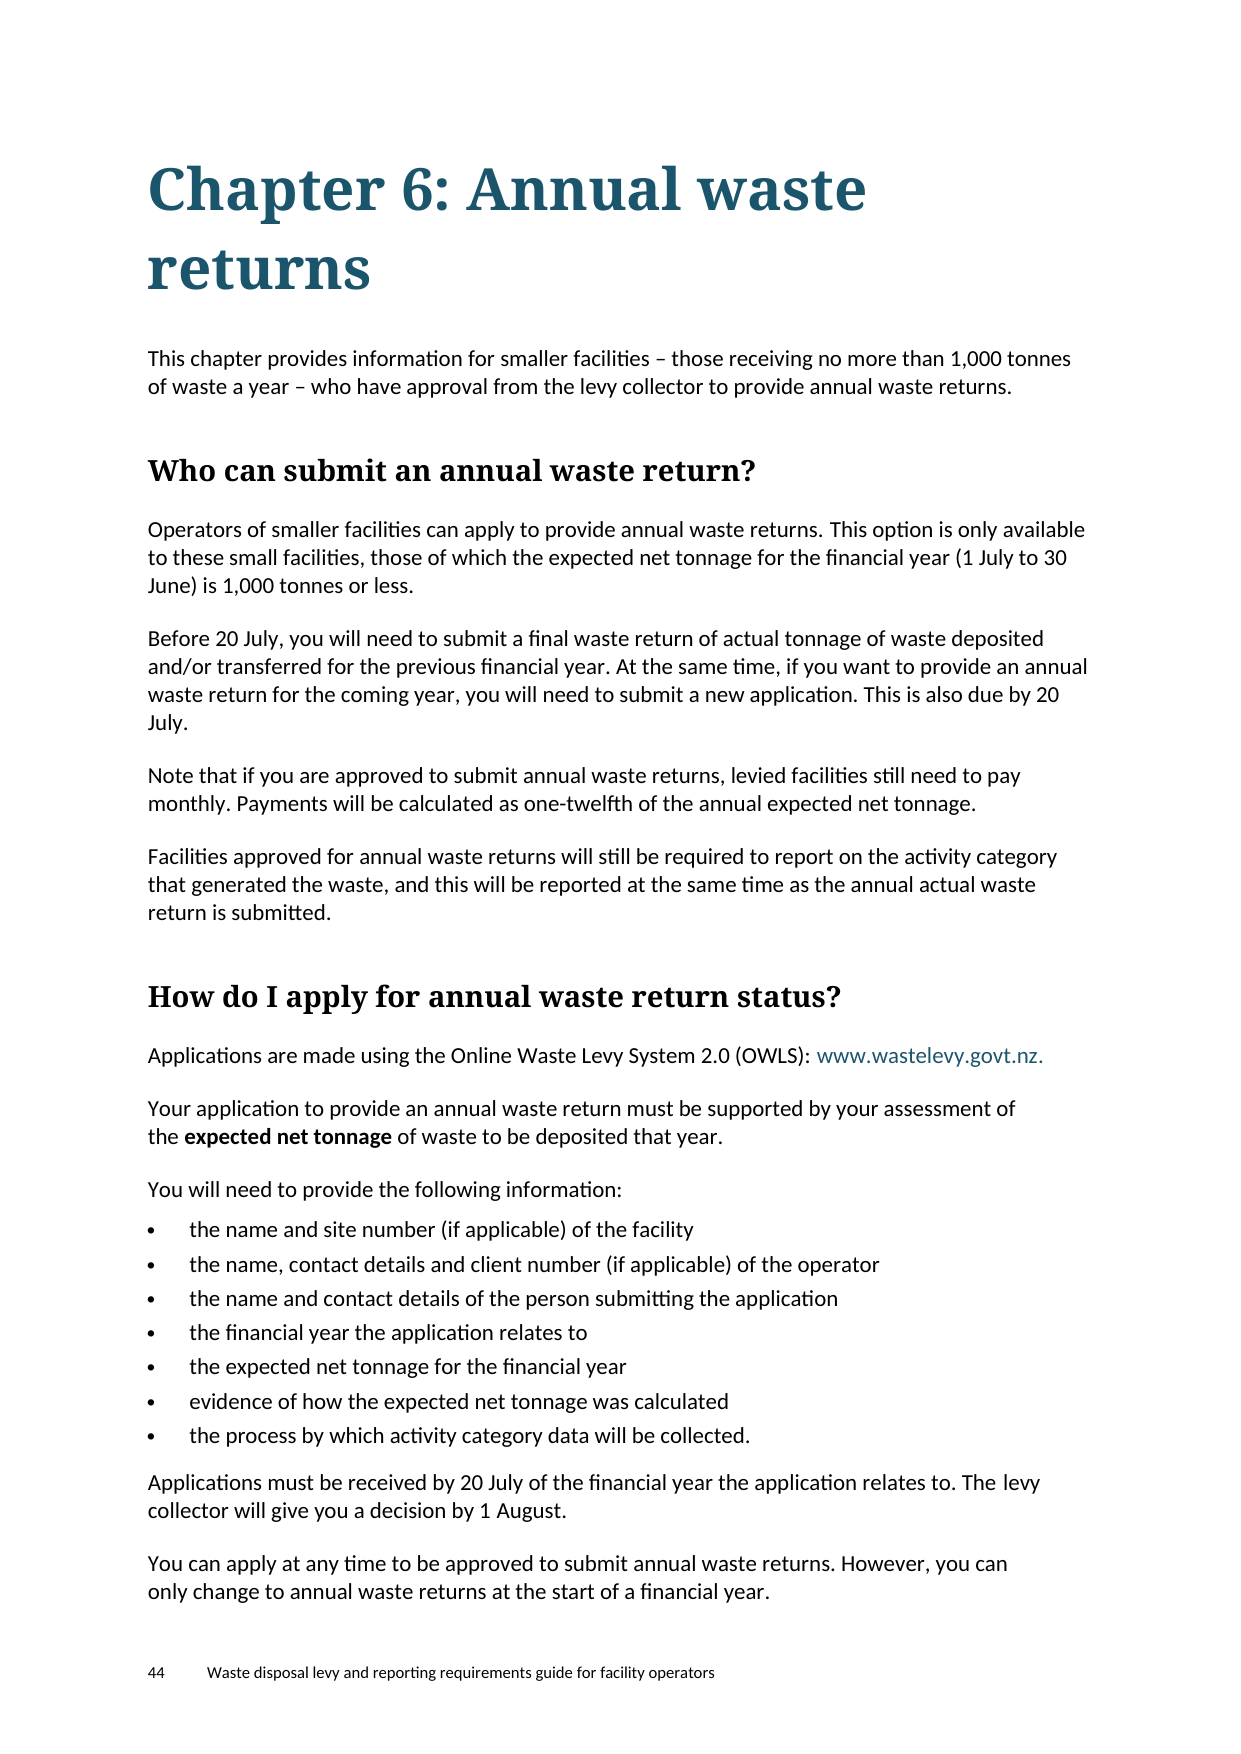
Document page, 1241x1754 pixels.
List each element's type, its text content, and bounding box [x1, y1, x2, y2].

text Applications must be received by 20 July of the financial year the application relates to. The levy collector will give you a decision by 1 August. [148, 1468, 1092, 1524]
text Your application to provide an annual waste return must be supported by your assessment of the expected net tonnage of waste to be deposited that year. [148, 1094, 1092, 1150]
text the expected net tonnage for the financial year [148, 1352, 1092, 1381]
text the process by which activity category data will be collected. [148, 1421, 1092, 1449]
text You will need to provide the following information: [148, 1175, 1092, 1203]
text the name and contact details of the person submitting the application [148, 1284, 1092, 1312]
text Operators of smaller facilities can apply to provide annual waste returns. This option is only available to these small facilities, those of which the expected net tonnage for the financial year (1 July to 30 June) is 1,000 tonnes or less. [148, 515, 1092, 599]
text Note that if you are approved to submit annual waste returns, levied facilities still need to pay monthly. Payments will be calculated as one-twelfth of the annual expected net tonnage. [148, 761, 1092, 817]
text You can apply at any time to be approved to submit annual waste returns. However, you can only change to annual waste returns at the start of a financial year. [148, 1549, 1092, 1605]
text the name and site number (if applicable) of the facility [148, 1215, 1092, 1243]
text Applications are made using the Online Waste Levy System 2.0 (OWLS): www.wastelevy.govt.nz. [148, 1041, 1092, 1069]
text This chapter provides information for smaller facilities – those receiving no more than 1,000 tonnes of waste a year – who have approval from the levy collector to provide annual waste returns. [148, 344, 1092, 400]
text the name, contact details and client number (if applicable) of the operator [148, 1250, 1092, 1278]
text evidence of how the expected net tonnage was calculated [148, 1387, 1092, 1415]
text Before 20 July, you will need to submit a final waste return of actual tonnage of waste deposited and/or transferred for the previous financial year. At the same time, if you want to provide an annual waste return for the coming year, you will need to submit a new application. This is also due by 20 July. [148, 624, 1092, 736]
subtitle Chapter 6: Annual waste returns [148, 148, 1092, 307]
subtitle Who can submit an annual waste return? [148, 450, 1092, 490]
text Facilities approved for annual waste returns will still be required to report on the activity category that generated the waste, and this will be reported at the same time as the annual actual waste return is submitted. [148, 842, 1092, 926]
subtitle How do I apply for annual waste return status? [148, 976, 1092, 1016]
text the financial year the application relates to [148, 1318, 1092, 1346]
